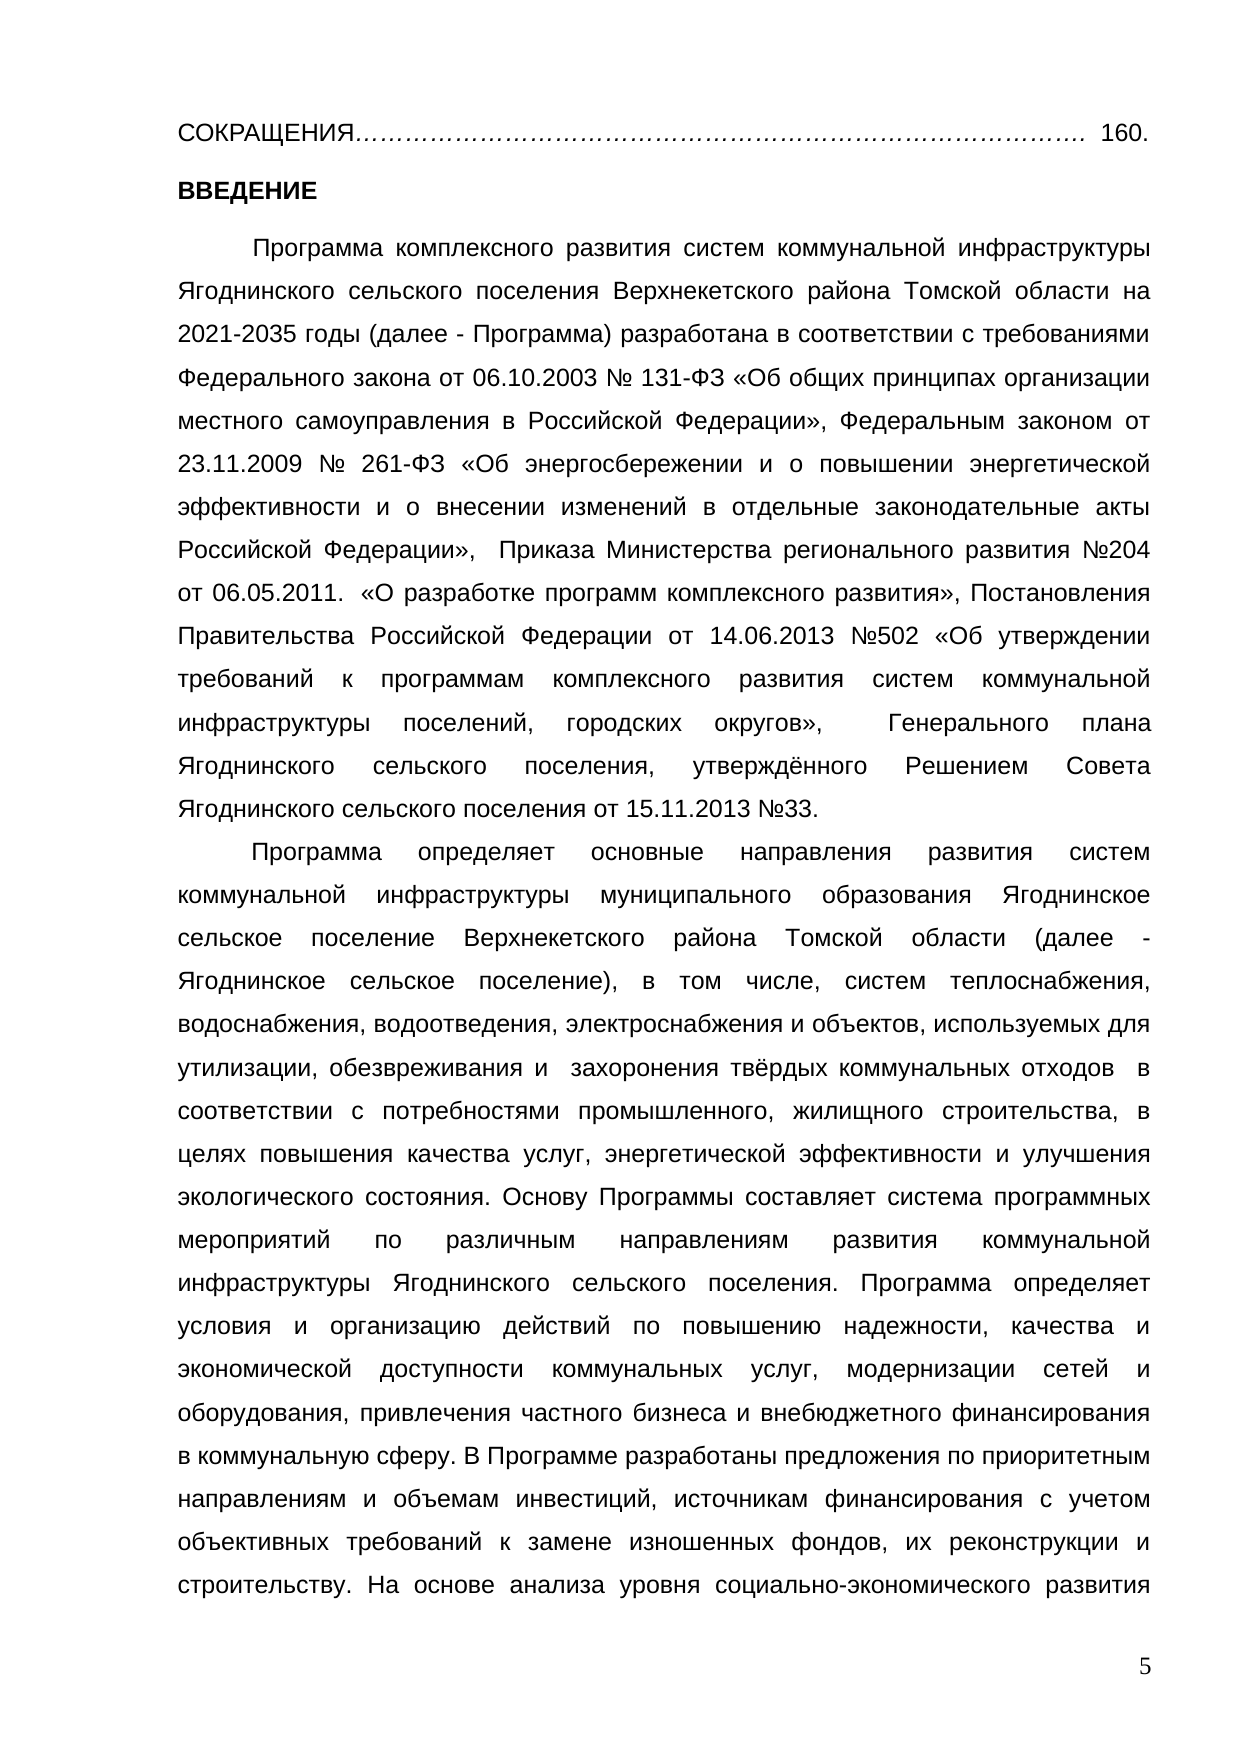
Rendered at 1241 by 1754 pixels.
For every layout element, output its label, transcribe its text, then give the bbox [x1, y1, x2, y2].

text Программа комплексного развития систем коммунальной инфраструктуры Ягоднинского сельского поселения Верхнекетского района Томской области на 2021-2035 годы (далее - Программа) разработана в соответствии с требованиями Федерального закона от 06.10.2003 № 131-ФЗ «Об общих принципах организации местного самоуправления в Российской Федерации», Федеральным законом от 23.11.2009 № 261-ФЗ «Об энергосбережении и о повышении энергетической эффективности и о внесении изменений в отдельные законодательные акты Российской Федерации», Приказа Министерства регионального развития №204 от 06.05.2011. «О разработке программ комплексного развития», Постановления Правительства Российской Федерации от 14.06.2013 №502 «Об утверждении требований к программам комплексного развития систем коммунальной инфраструктуры поселений, городских округов», Генерального плана Ягоднинского сельского поселения, утверждённого Решением Совета Ягоднинского сельского поселения от 15.11.2013 №33. [177, 233, 1152, 823]
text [177, 837, 1152, 1599]
subtitle СОКРАЩЕНИЯ……………………………………………………………………………. 160. [177, 118, 1152, 147]
text Введение [177, 176, 1152, 204]
